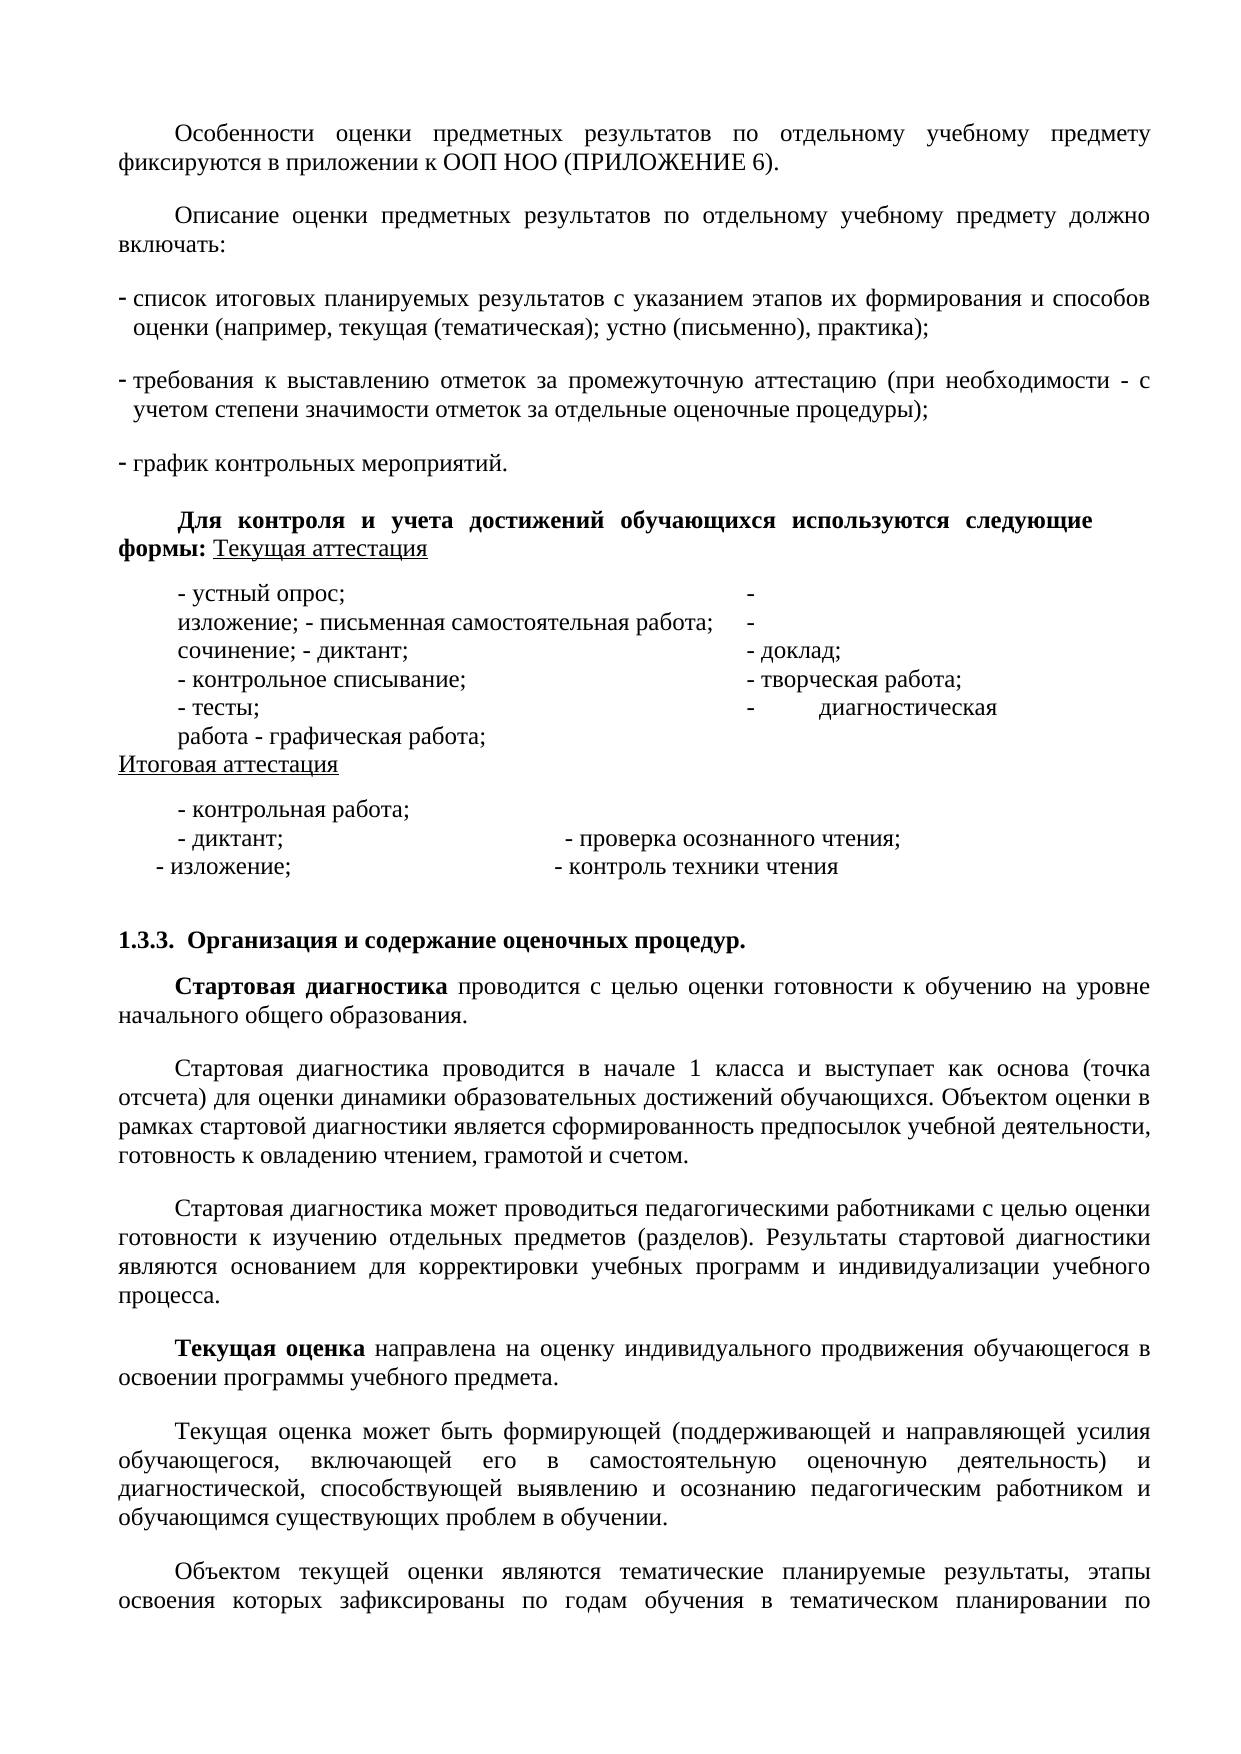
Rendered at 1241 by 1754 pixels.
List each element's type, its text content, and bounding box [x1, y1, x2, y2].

text Особенности оценки предметных результатов по отдельному учебному предмету фиксируются в приложении к ООП НОО (ПРИЛОЖЕНИЕ 6). [118, 118, 1152, 176]
text - диктант; - проверка осознанного чтения; [177, 823, 1158, 852]
text Стартовая диагностика проводится с целью оценки готовности к обучению на уровне начального общего образования. [118, 971, 1152, 1028]
list список итоговых планируемых результатов с указанием этапов их формирования и способов оценки (например, текущая (тематическая); устно (письменно), практика); [118, 283, 1152, 341]
list требования к выставлению отметок за промежуточную аттестацию (при необходимости - с учетом степени значимости отметок за отдельные оценочные процедуры); [118, 366, 1152, 423]
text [118, 1556, 1152, 1613]
text Стартовая диагностика проводится в начале 1 класса и выступает как основа (точка отсчета) для оценки динамики образовательных достижений обучающихся. Объектом оценки в рамках стартовой диагностики является сформированность предпосылок учебной деятельности, готовность к овладению чтением, грамотой и счетом. [118, 1053, 1152, 1168]
text - тесты; - диагностическая работа - графическая работа; [177, 693, 997, 750]
text Текущая оценка направлена на оценку индивидуального продвижения обучающегося в освоении программы учебного предмета. [118, 1333, 1152, 1391]
text - контрольная работа; [177, 794, 1158, 823]
text - изложение; - контроль техники чтения [118, 852, 1057, 880]
text Для контроля и учета достижений обучающихся используются следующие формы: Текущая аттестация [118, 506, 1093, 562]
text - контрольное списывание; - творческая работа; [177, 664, 1154, 693]
text Текущая оценка может быть формирующей (поддерживающей и направляющей усилия обучающегося, включающей его в самостоятельную оценочную деятельность) и диагностической, способствующей выявлению и осознанию педагогическим работником и обучающимся существующих проблем в обучении. [118, 1416, 1152, 1531]
list график контрольных мероприятий. [118, 448, 1152, 477]
text Описание оценки предметных результатов по отдельному учебному предмету должно включать: [118, 201, 1152, 258]
text 1.3.3. Организация и содержание оценочных процедур. [118, 926, 1154, 954]
text Итоговая аттестация [118, 750, 1154, 778]
text - устный опрос; - изложение; - письменная самостоятельная работа; - сочинение; - диктант; - доклад; [177, 578, 853, 664]
text Стартовая диагностика может проводиться педагогическими работниками с целью оценки готовности к изучению отдельных предметов (разделов). Результаты стартовой диагностики являются основанием для корректировки учебных программ и индивидуализации учебного процесса. [118, 1193, 1152, 1308]
